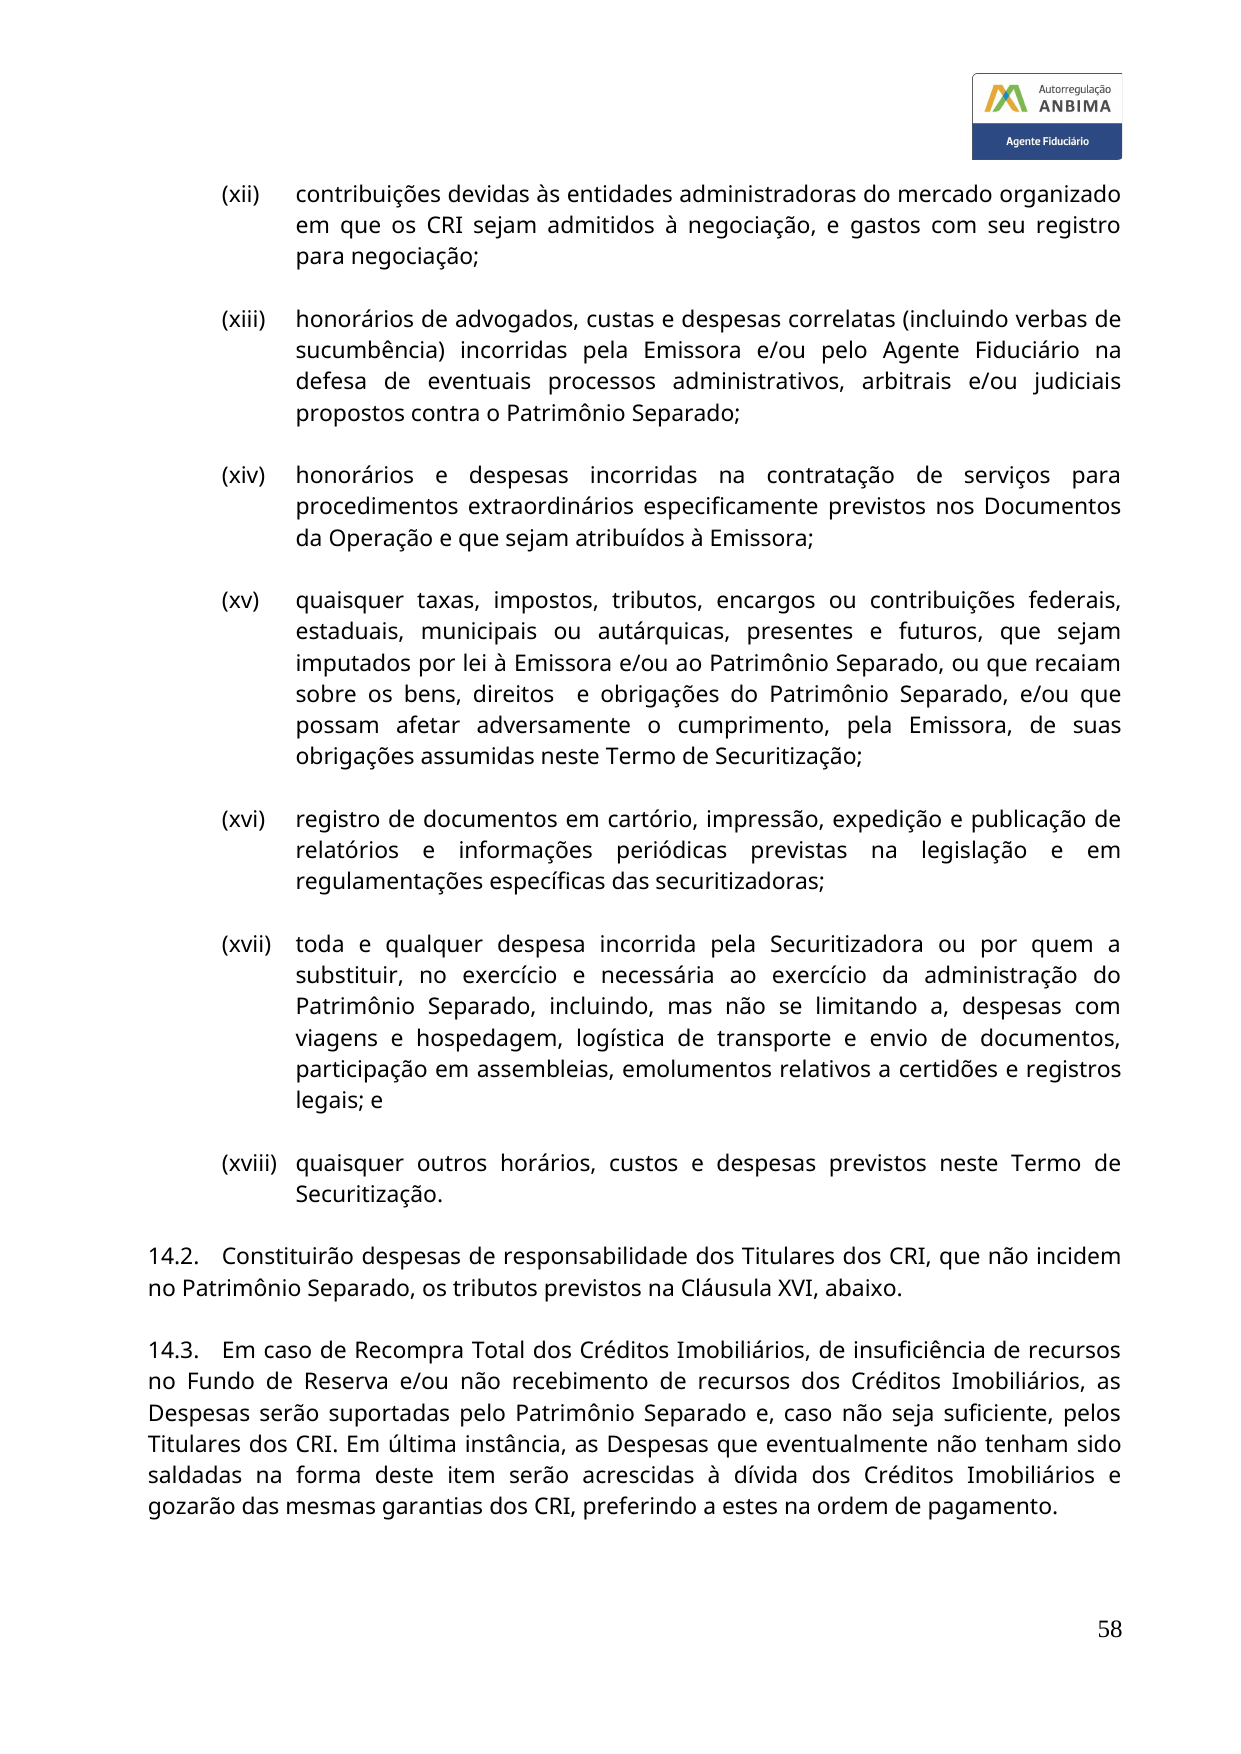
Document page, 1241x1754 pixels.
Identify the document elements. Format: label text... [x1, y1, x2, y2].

list Constituirão despesas de responsabilidade dos Titulares dos CRI, que não incidem no Patrimônio Separado, os tributos previstos na Cláusula XVI, abaixo. [148, 1240, 1122, 1302]
list toda e qualquer despesa incorrida pela Securitizadora ou por quem a substituir, no exercício e necessária ao exercício da administração do Patrimônio Separado, incluindo, mas não se limitando a, despesas com viagens e hospedagem, logística de transporte e envio de documentos, participação em assembleias, emolumentos relativos a certidões e registros legais; e [222, 927, 1122, 1115]
list honorários de advogados, custas e despesas correlatas (incluindo verbas de sucumbência) incorridas pela Emissora e/ou pelo Agente Fiduciário na defesa de eventuais processos administrativos, arbitrais e/ou judiciais propostos contra o Patrimônio Separado; [222, 302, 1122, 427]
list honorários e despesas incorridas na contratação de serviços para procedimentos extraordinários especificamente previstos nos Documentos da Operação e que sejam atribuídos à Emissora; [222, 458, 1122, 552]
list registro de documentos em cartório, impressão, expedição e publicação de relatórios e informações periódicas previstas na legislação e em regulamentações específicas das securitizadoras; [222, 802, 1122, 896]
list quaisquer outros horários, custos e despesas previstos neste Termo de Securitização. [222, 1146, 1122, 1208]
list Em caso de Recompra Total dos Créditos Imobiliários, de insuficiência de recursos no Fundo de Reserva e/ou não recebimento de recursos dos Créditos Imobiliários, as Despesas serão suportadas pelo Patrimônio Separado e, caso não seja suficiente, pelos Titulares dos CRI. Em última instância, as Despesas que eventualmente não tenham sido saldadas na forma deste item serão acrescidas à dívida dos Créditos Imobiliários e gozarão das mesmas garantias dos CRI, preferindo a estes na ordem de pagamento. [148, 1333, 1122, 1521]
list quaisquer taxas, impostos, tributos, encargos ou contribuições federais, estaduais, municipais ou autárquicas, presentes e futuros, que sejam imputados por lei à Emissora e/ou ao Patrimônio Separado, ou que recaiam sobre os bens, direitos e obrigações do Patrimônio Separado, e/ou que possam afetar adversamente o cumprimento, pela Emissora, de suas obrigações assumidas neste Termo de Securitização; [222, 583, 1122, 771]
list contribuições devidas às entidades administradoras do mercado organizado em que os CRI sejam admitidos à negociação, e gastos com seu registro para negociação; [222, 177, 1122, 271]
picture [972, 73, 1123, 160]
